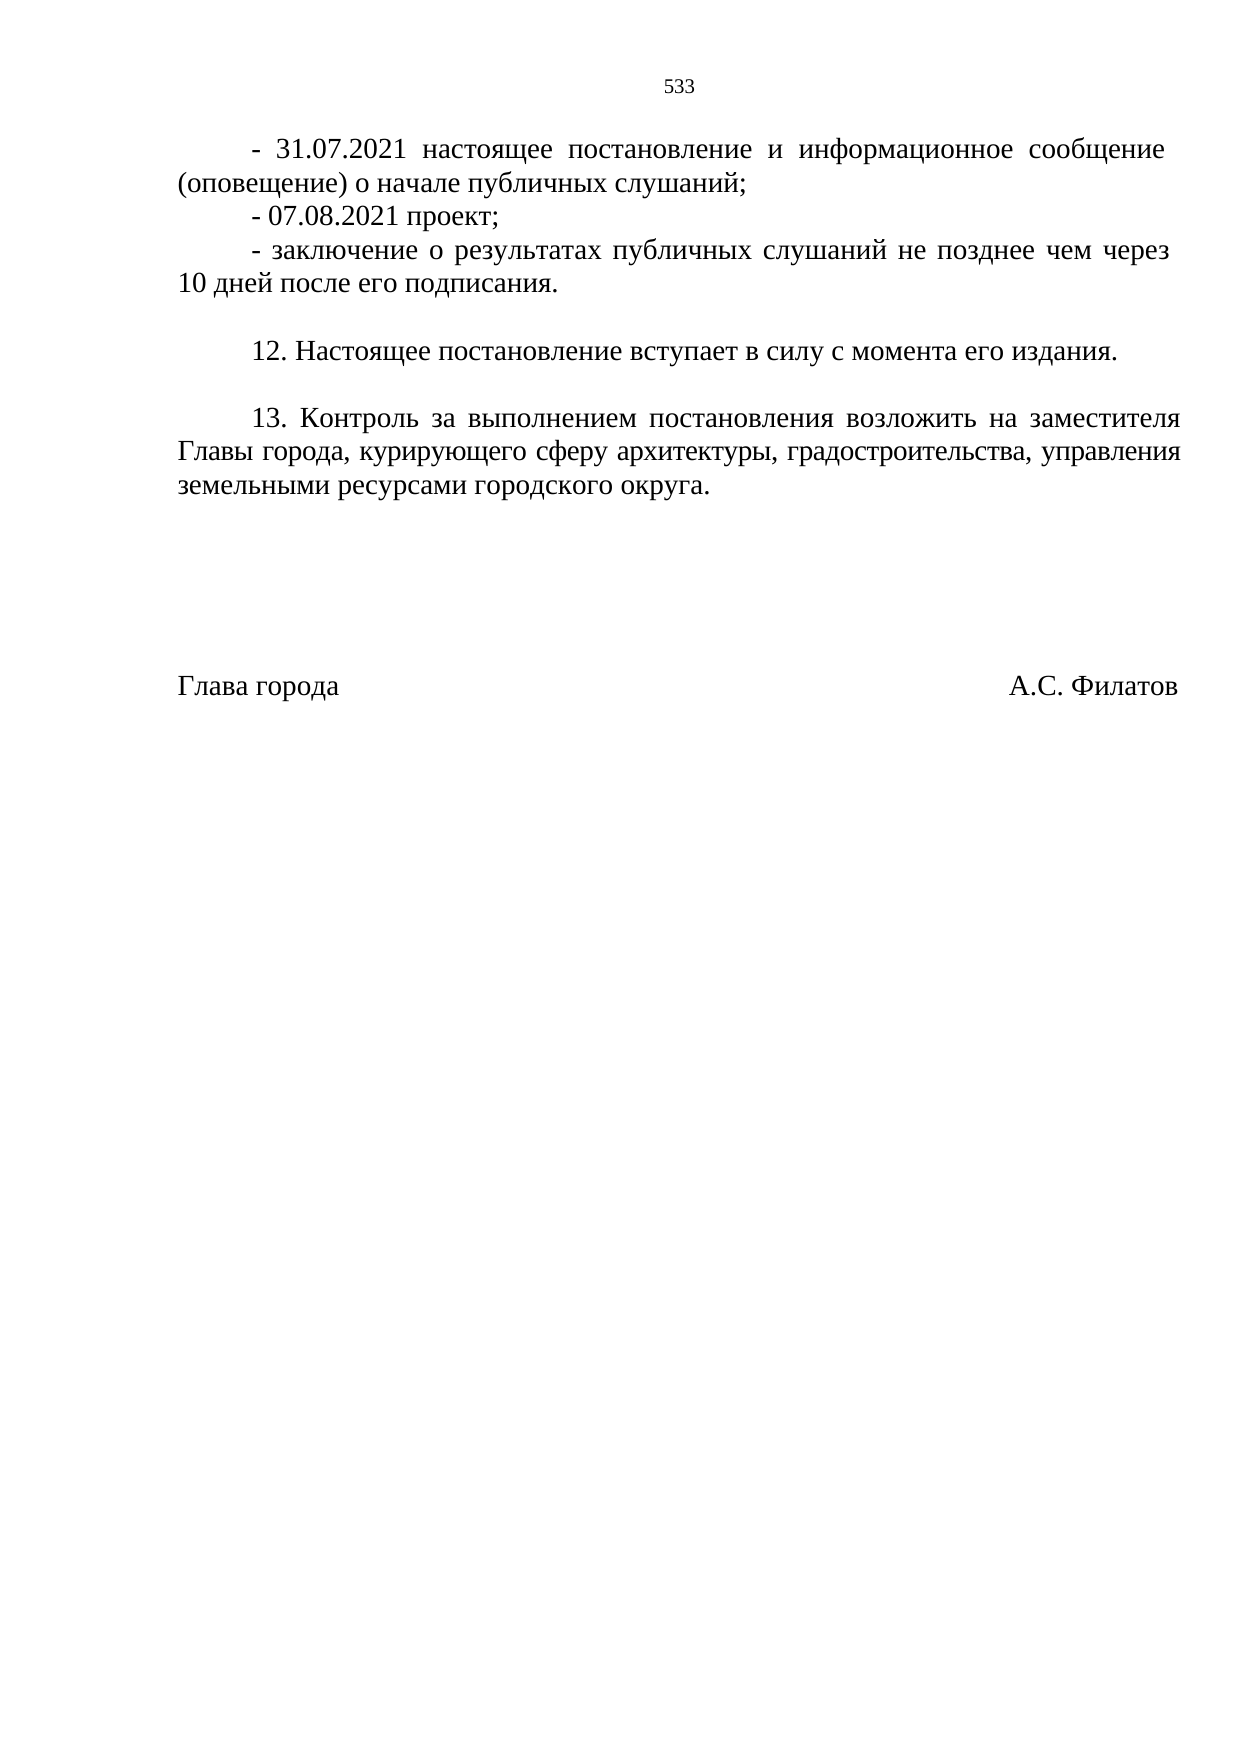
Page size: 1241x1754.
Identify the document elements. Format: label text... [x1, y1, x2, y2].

text 13. Контроль за выполнением постановления возложить на заместителя Главы города, курирующего сферу архитектуры, градостроительства, управления земельными ресурсами городского округа. [177, 400, 1181, 500]
text - 31.07.2021 настоящее постановление и информационное сообщение (оповещение) о начале публичных слушаний; [177, 131, 1181, 198]
text Глава города А.С. Филатов [177, 668, 1181, 702]
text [177, 232, 1181, 299]
text - 07.08.2021 проект; [177, 198, 1181, 232]
text 12. Настоящее постановление вступает в силу с момента его издания. [177, 333, 1181, 366]
